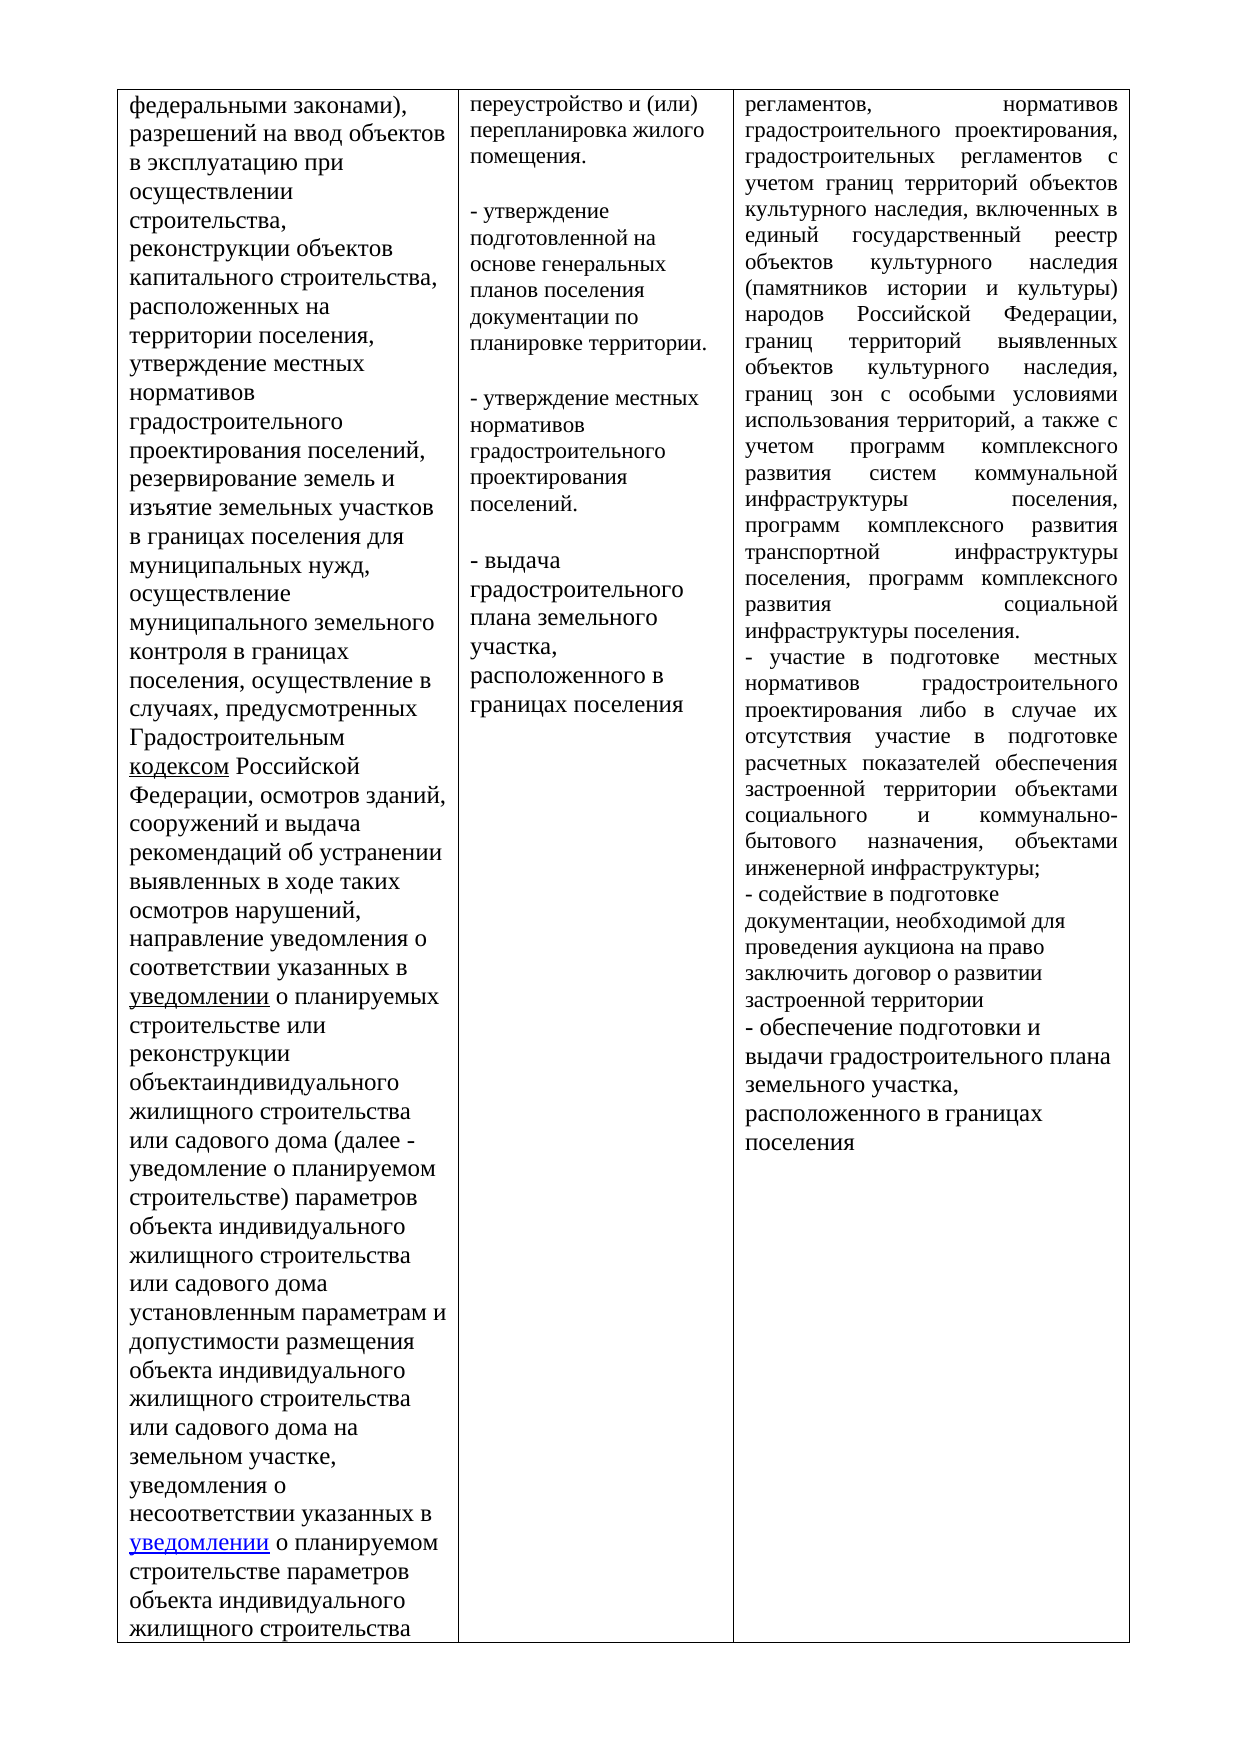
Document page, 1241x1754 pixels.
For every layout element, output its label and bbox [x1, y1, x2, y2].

table_cell [118, 90, 458, 1642]
table_cell [459, 90, 733, 1642]
table_cell [734, 90, 1129, 1642]
